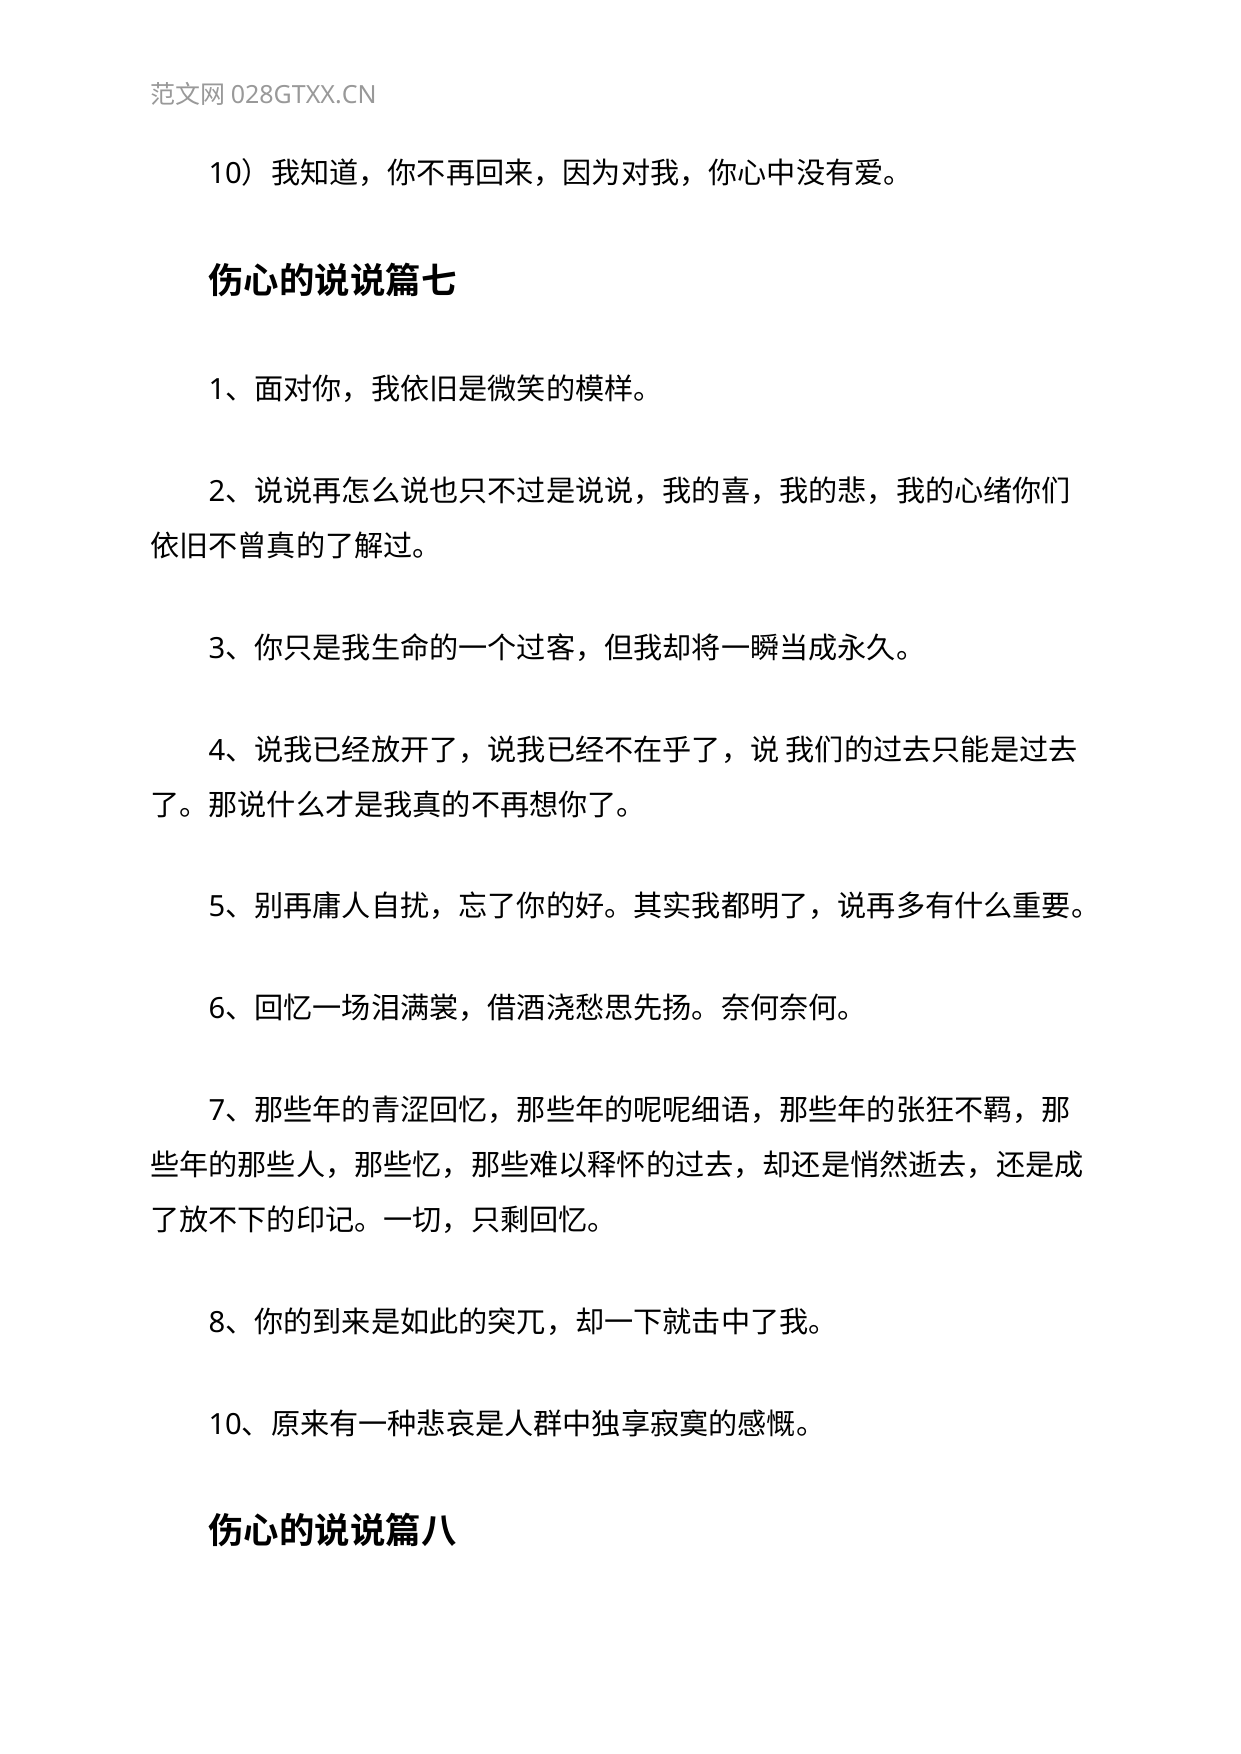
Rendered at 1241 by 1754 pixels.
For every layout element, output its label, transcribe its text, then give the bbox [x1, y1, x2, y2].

text 2、说说再怎么说也只不过是说说，我的喜，我的悲，我的心绪你们依旧不曾真的了解过。 [150, 467, 1090, 565]
text 1、面对你，我依旧是微笑的模样。 [150, 365, 1090, 408]
text 6、回忆一场泪满裳，借酒浇愁思先扬。奈何奈何。 [150, 985, 1090, 1027]
text 伤心的说说篇八 [150, 1502, 1090, 1554]
text 8、你的到来是如此的突兀，却一下就击中了我。 [150, 1298, 1090, 1341]
text 5、别再庸人自扰，忘了你的好。其实我都明了，说再多有什么重要。 [150, 883, 1090, 925]
text 10、原来有一种悲哀是人群中独享寂寞的感慨。 [150, 1401, 1090, 1443]
text 7、那些年的青涩回忆，那些年的呢呢细语，那些年的张狂不羁，那些年的那些人，那些忆，那些难以释怀的过去，却还是悄然逝去，还是成了放不下的印记。一切，只剩回忆。 [150, 1087, 1090, 1239]
text 3、你只是我生命的一个过客，但我却将一瞬当成永久。 [150, 624, 1090, 667]
text 4、说我已经放开了，说我已经不在乎了，说 我们的过去只能是过去了。那说什么才是我真的不再想你了。 [150, 726, 1090, 823]
text 10）我知道，你不再回来，因为对我，你心中没有爱。 [150, 150, 1090, 192]
text 伤心的说说篇七 [150, 252, 1090, 303]
